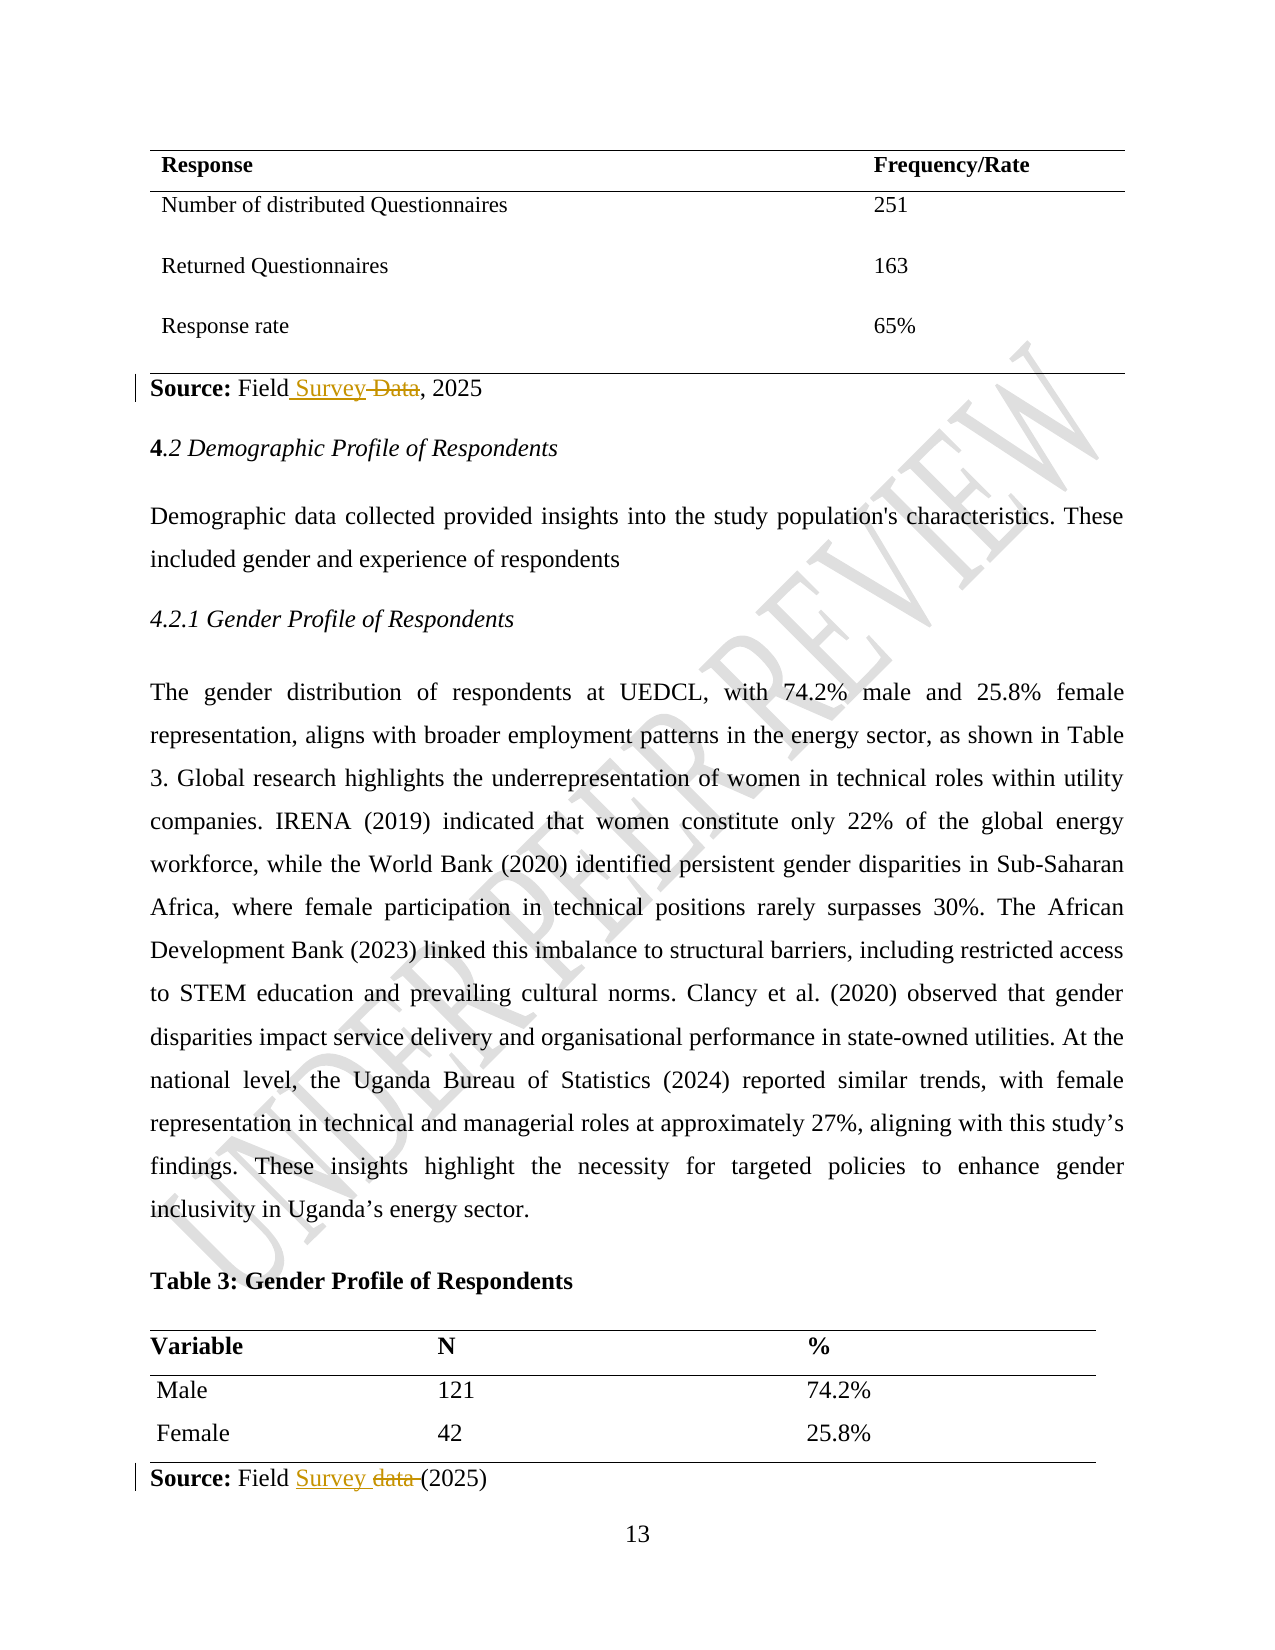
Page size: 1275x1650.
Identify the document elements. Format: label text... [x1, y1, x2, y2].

table_cell 74.2% [800, 1376, 1096, 1418]
text Source: Field (2025) [150, 1463, 1125, 1491]
table_cell 251 [863, 192, 1125, 252]
table_cell 25.8% [800, 1419, 1096, 1462]
table_header % [800, 1331, 1096, 1374]
table_cell 42 [431, 1419, 800, 1462]
table_cell Number of distributed Questionnaires [150, 192, 862, 252]
text 4.2 Demographic Profile of Respondents [150, 433, 1125, 462]
text The gender distribution of respondents at UEDCL, with 74.2% male and 25.8% female representation, aligns with broader employment patterns in the energy sector, as shown in Table 3. Global research highlights the underrepresentation of women in technical roles within utility companies. IRENA (2019) indicated that women constitute only 22% of the global energy workforce, while the World Bank (2020) identified persistent gender disparities in Sub-Saharan Africa, where female participation in technical positions rarely surpasses 30%. The African Development Bank (2023) linked this imbalance to structural barriers, including restricted access to STEM education and prevailing cultural norms. Clancy et al. (2020) observed that gender disparities impact service delivery and organisational performance in state-owned utilities. At the national level, the Uganda Bureau of Statistics (2024) reported similar trends, with female representation in technical and managerial roles at approximately 27%, aligning with this study’s findings. These insights highlight the necessity for targeted policies to enhance gender inclusivity in Uganda’s energy sector. [150, 677, 1125, 1223]
text Demographic data collected provided insights into the study population's characteristics. These included gender and experience of respondents [150, 501, 1125, 573]
text Source: Field, 2025 [150, 374, 1125, 402]
table_cell Returned Questionnaires [150, 252, 862, 312]
table_cell 163 [863, 252, 1125, 312]
table_cell 65% [863, 312, 1125, 372]
text Table 3: Gender Profile of Respondents [150, 1266, 1125, 1295]
table_cell Female [150, 1419, 431, 1462]
table_header N [431, 1331, 800, 1374]
table_cell 121 [431, 1376, 800, 1418]
table_header Variable [150, 1331, 431, 1374]
text 4.2.1 Gender Profile of Respondents [150, 604, 1125, 633]
table_cell Response rate [150, 312, 862, 372]
table_cell Male [150, 1376, 431, 1418]
table_header Frequency/Rate [863, 151, 1125, 191]
table_header Response [150, 151, 862, 191]
